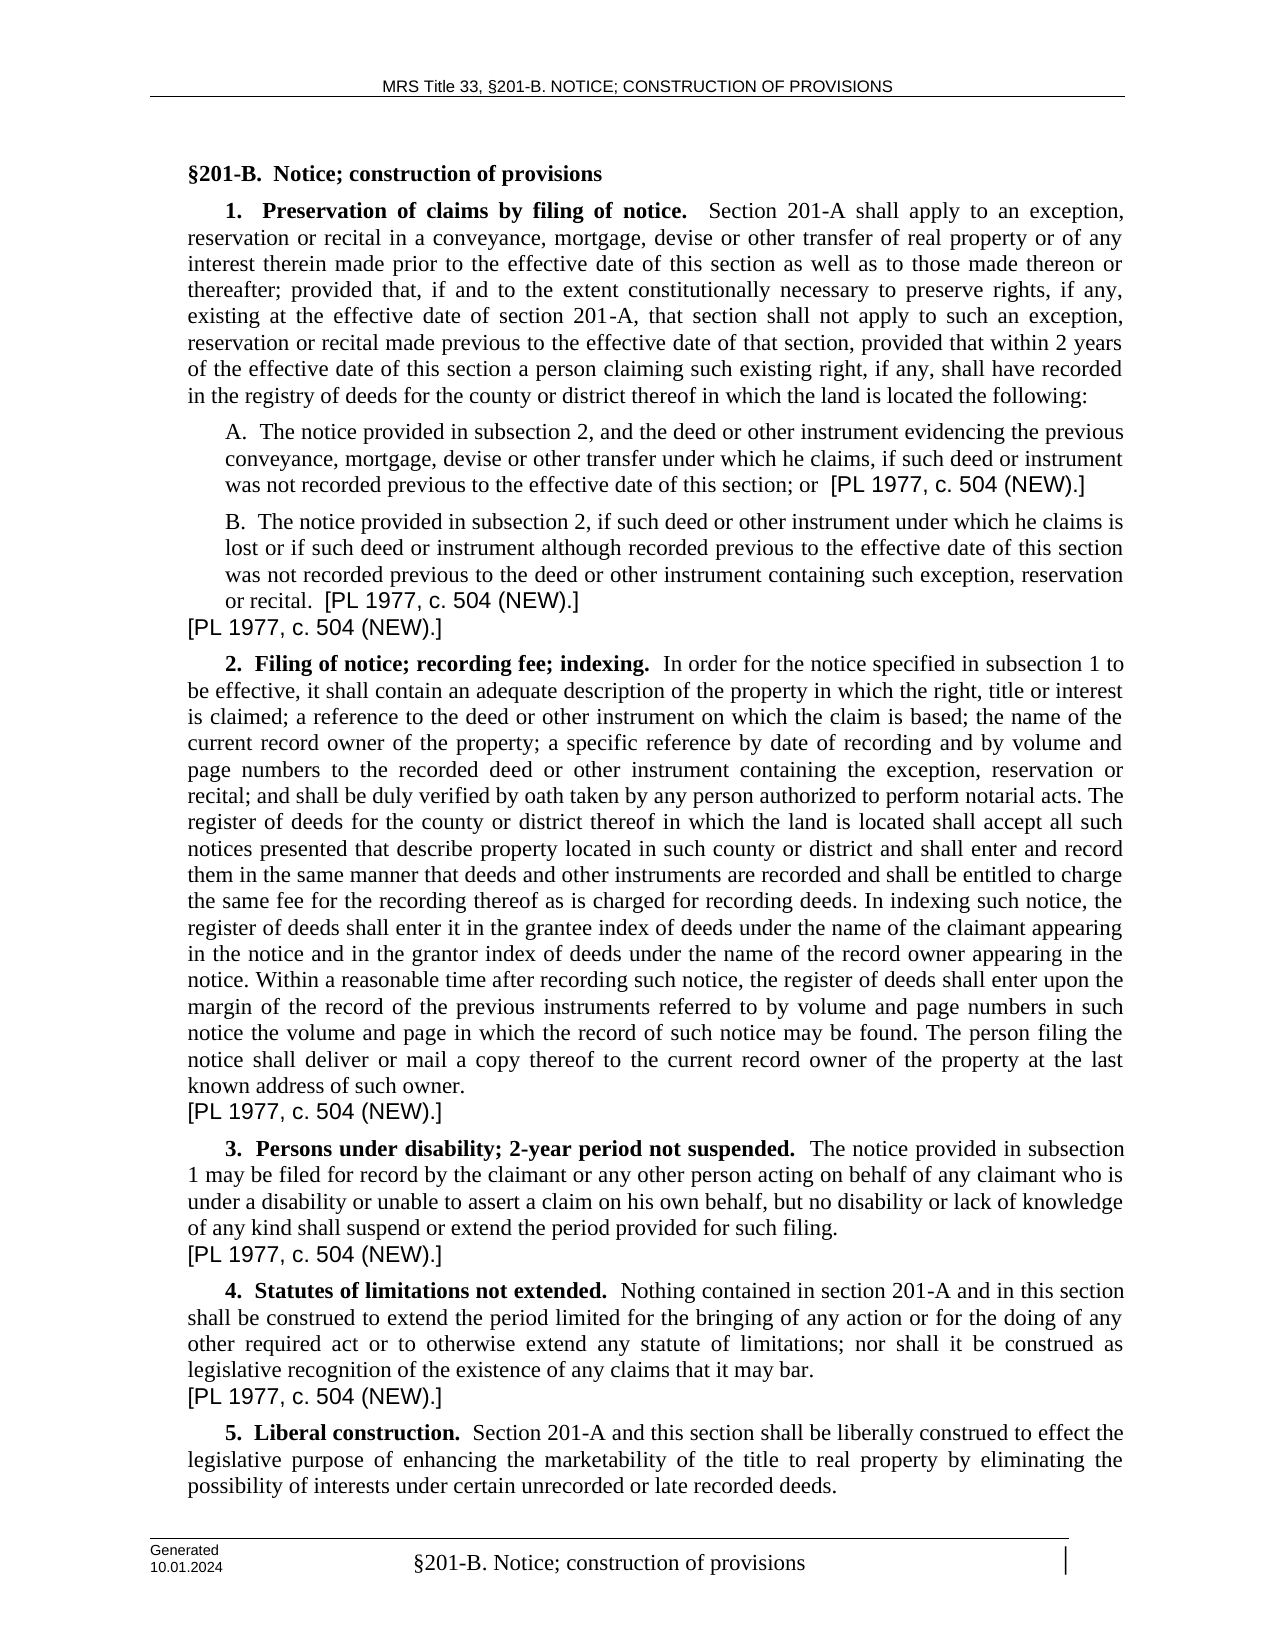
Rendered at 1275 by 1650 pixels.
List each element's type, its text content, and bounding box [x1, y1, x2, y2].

text [PL 1977, c. 504 (NEW).] [187, 613, 1125, 640]
text A. The notice provided in subsection 2, and the deed or other instrument evidencing the previous conveyance, mortgage, devise or other transfer under which he claims, if such deed or instrument was not recorded previous to the effective date of this section; or [PL 1977, c. 504 (NEW).] [225, 418, 1125, 498]
text §201-B. Notice; construction of provisions [187, 160, 1125, 187]
text B. The notice provided in subsection 2, if such deed or other instrument under which he claims is lost or if such deed or instrument although recorded previous to the effective date of this section was not recorded previous to the deed or other instrument containing such exception, reservation or recital. [PL 1977, c. 504 (NEW).] [225, 508, 1125, 613]
text 4. Statutes of limitations not extended. Nothing contained in section 201‑A and in this section shall be construed to extend the period limited for the bringing of any action or for the doing of any other required act or to otherwise extend any statute of limitations; nor shall it be construed as legislative recognition of the existence of any claims that it may bar. [187, 1277, 1125, 1383]
text 3. Persons under disability; 2-year period not suspended. The notice provided in subsection 1 may be filed for record by the claimant or any other person acting on behalf of any claimant who is under a disability or unable to assert a claim on his own behalf, but no disability or lack of knowledge of any kind shall suspend or extend the period provided for such filing. [187, 1135, 1125, 1241]
text 5. Liberal construction. Section 201‑A and this section shall be liberally construed to effect the legislative purpose of enhancing the marketability of the title to real property by eliminating the possibility of interests under certain unrecorded or late recorded deeds. [187, 1419, 1125, 1498]
text [PL 1977, c. 504 (NEW).] [187, 1098, 1125, 1125]
text 2. Filing of notice; recording fee; indexing. In order for the notice specified in subsection 1 to be effective, it shall contain an adequate description of the property in which the right, title or interest is claimed; a reference to the deed or other instrument on which the claim is based; the name of the current record owner of the property; a specific reference by date of recording and by volume and page numbers to the recorded deed or other instrument containing the exception, reservation or recital; and shall be duly verified by oath taken by any person authorized to perform notarial acts. The register of deeds for the county or district thereof in which the land is located shall accept all such notices presented that describe property located in such county or district and shall enter and record them in the same manner that deeds and other instruments are recorded and shall be entitled to charge the same fee for the recording thereof as is charged for recording deeds. In indexing such notice, the register of deeds shall enter it in the grantee index of deeds under the name of the claimant appearing in the notice and in the grantor index of deeds under the name of the record owner appearing in the notice. Within a reasonable time after recording such notice, the register of deeds shall enter upon the margin of the record of the previous instruments referred to by volume and page numbers in such notice the volume and page in which the record of such notice may be found. The person filing the notice shall deliver or mail a copy thereof to the current record owner of the property at the last known address of such owner. [187, 650, 1125, 1098]
text [PL 1977, c. 504 (NEW).] [187, 1241, 1125, 1267]
text 1. Preservation of claims by filing of notice. Section 201‑A shall apply to an exception, reservation or recital in a conveyance, mortgage, devise or other transfer of real property or of any interest therein made prior to the effective date of this section as well as to those made thereon or thereafter; provided that, if and to the extent constitutionally necessary to preserve rights, if any, existing at the effective date of section 201‑A, that section shall not apply to such an exception, reservation or recital made previous to the effective date of that section, provided that within 2 years of the effective date of this section a person claiming such existing right, if any, shall have recorded in the registry of deeds for the county or district thereof in which the land is located the following: [187, 197, 1125, 408]
text [PL 1977, c. 504 (NEW).] [187, 1383, 1125, 1409]
